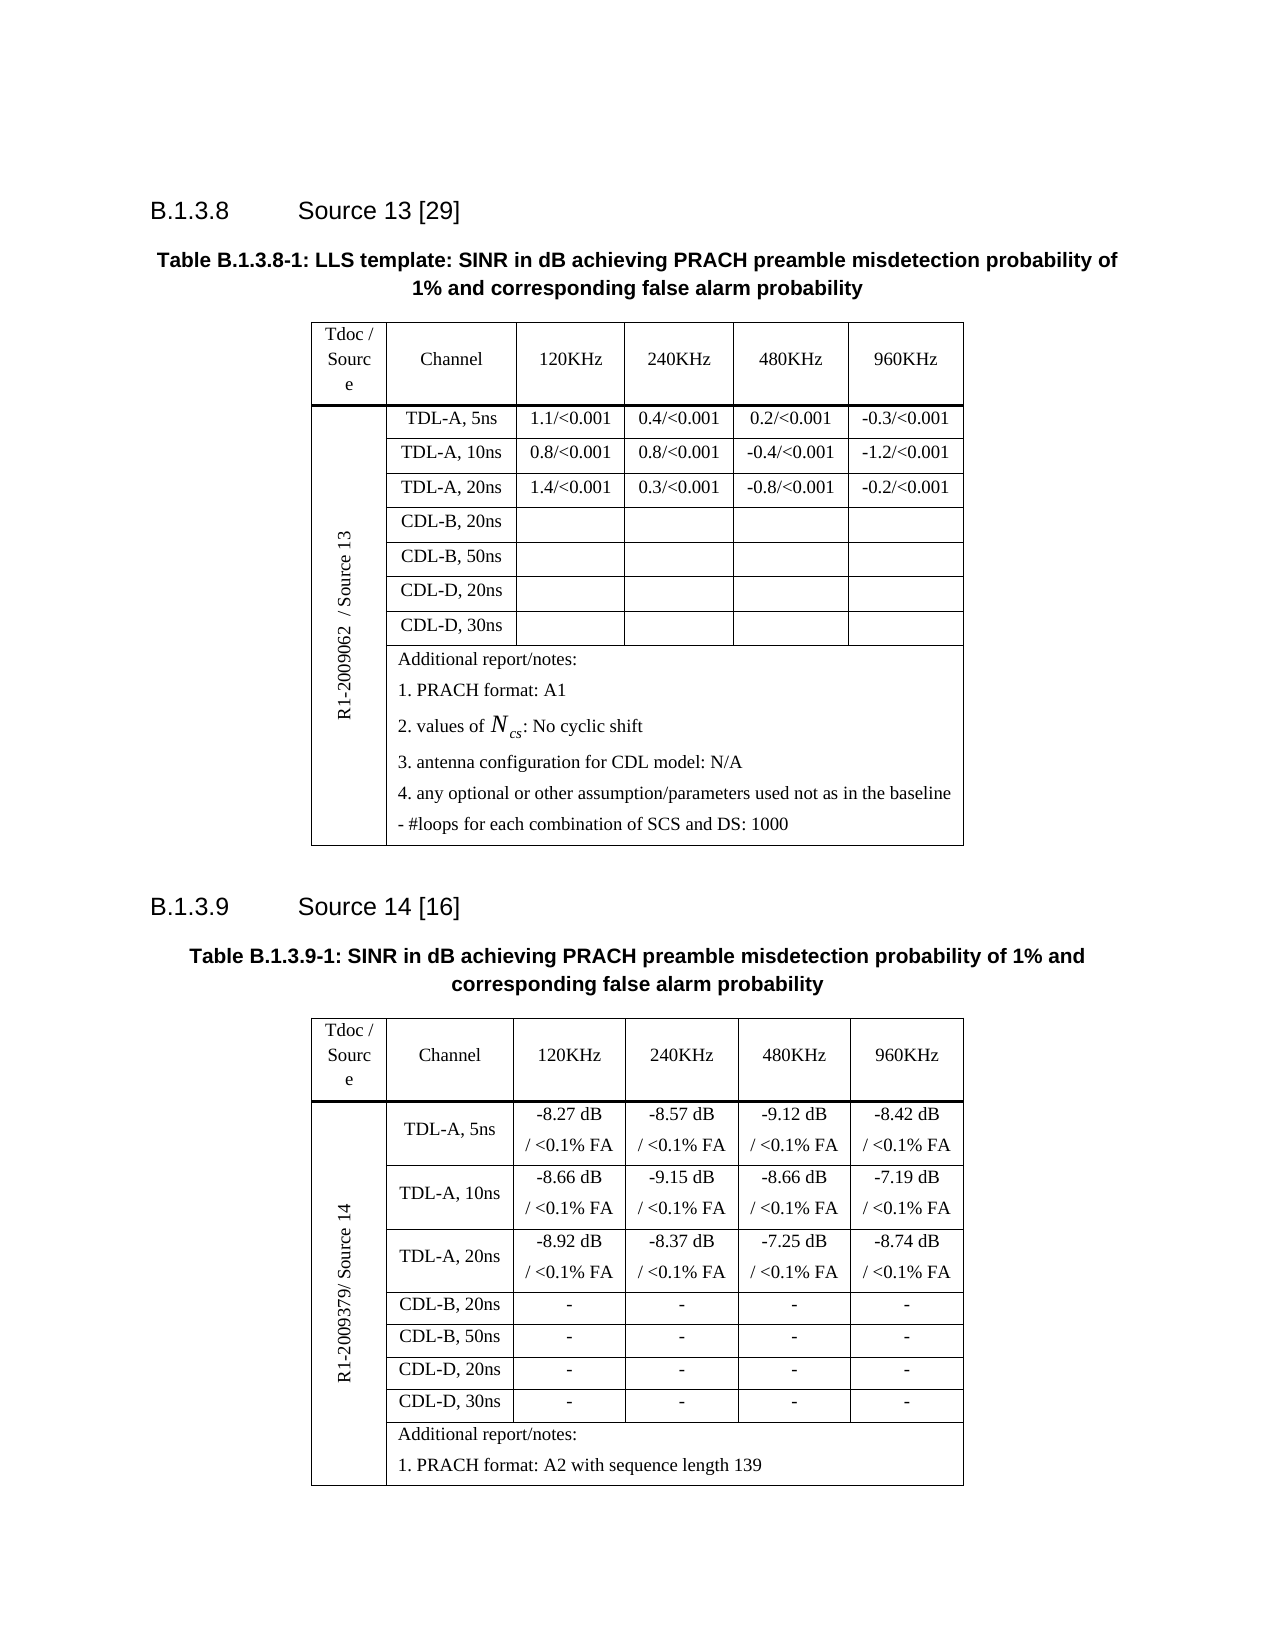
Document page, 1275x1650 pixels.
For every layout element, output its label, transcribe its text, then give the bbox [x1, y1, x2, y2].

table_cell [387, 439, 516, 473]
subtitle B.1.3.8 Source 13 [29] [150, 196, 1125, 225]
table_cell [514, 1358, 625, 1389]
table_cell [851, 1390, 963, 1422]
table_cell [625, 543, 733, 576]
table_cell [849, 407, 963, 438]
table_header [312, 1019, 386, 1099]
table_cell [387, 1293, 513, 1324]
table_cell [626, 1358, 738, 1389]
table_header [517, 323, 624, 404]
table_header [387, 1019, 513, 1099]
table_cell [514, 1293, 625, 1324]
text Table B.1.3.9-1: SINR in dB achieving PRACH preamble misdetection probability of 1% and corresponding false alarm probability [150, 944, 1125, 995]
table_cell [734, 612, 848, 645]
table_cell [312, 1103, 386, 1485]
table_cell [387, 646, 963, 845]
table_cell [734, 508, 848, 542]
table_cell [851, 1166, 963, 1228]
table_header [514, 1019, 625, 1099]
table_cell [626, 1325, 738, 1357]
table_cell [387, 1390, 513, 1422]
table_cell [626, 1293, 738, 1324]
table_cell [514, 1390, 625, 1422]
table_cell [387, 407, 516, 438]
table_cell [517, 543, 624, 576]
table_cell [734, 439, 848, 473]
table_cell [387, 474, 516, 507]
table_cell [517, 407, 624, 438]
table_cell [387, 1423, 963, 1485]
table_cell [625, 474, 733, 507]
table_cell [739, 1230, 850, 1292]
subtitle B.1.3.9 Source 14 [16] [150, 892, 1125, 921]
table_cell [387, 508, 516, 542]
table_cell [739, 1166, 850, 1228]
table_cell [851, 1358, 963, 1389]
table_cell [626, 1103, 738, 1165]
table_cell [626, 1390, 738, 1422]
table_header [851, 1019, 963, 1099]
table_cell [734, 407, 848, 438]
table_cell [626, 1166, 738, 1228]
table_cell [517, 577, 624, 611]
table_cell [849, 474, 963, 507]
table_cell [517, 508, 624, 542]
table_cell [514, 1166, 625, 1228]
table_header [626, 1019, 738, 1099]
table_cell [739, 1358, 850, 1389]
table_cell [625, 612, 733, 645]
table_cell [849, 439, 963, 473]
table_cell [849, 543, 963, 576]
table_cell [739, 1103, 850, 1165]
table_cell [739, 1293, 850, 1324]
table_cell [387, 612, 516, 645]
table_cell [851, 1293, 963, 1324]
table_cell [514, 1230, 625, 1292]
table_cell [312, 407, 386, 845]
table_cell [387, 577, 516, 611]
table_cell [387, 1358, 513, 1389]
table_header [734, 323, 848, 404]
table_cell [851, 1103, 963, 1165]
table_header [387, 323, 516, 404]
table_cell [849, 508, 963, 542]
text Table B.1.3.8-1: LLS template: SINR in dB achieving PRACH preamble misdetection probability of 1% and corresponding false alarm probability [150, 248, 1125, 299]
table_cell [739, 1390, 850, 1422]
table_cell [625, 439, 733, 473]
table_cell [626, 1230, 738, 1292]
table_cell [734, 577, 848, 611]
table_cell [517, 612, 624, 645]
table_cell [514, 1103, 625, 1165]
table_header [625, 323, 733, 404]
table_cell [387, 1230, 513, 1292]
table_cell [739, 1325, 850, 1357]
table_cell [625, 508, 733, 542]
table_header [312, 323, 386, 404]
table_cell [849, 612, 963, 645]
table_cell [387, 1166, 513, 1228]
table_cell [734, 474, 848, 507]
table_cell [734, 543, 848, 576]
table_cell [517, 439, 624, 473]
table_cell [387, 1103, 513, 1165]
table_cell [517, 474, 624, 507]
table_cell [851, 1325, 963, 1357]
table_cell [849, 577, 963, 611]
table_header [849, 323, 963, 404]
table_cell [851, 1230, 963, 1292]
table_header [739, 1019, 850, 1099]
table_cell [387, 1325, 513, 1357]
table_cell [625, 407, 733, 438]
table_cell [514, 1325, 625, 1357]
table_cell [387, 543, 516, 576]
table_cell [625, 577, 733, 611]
